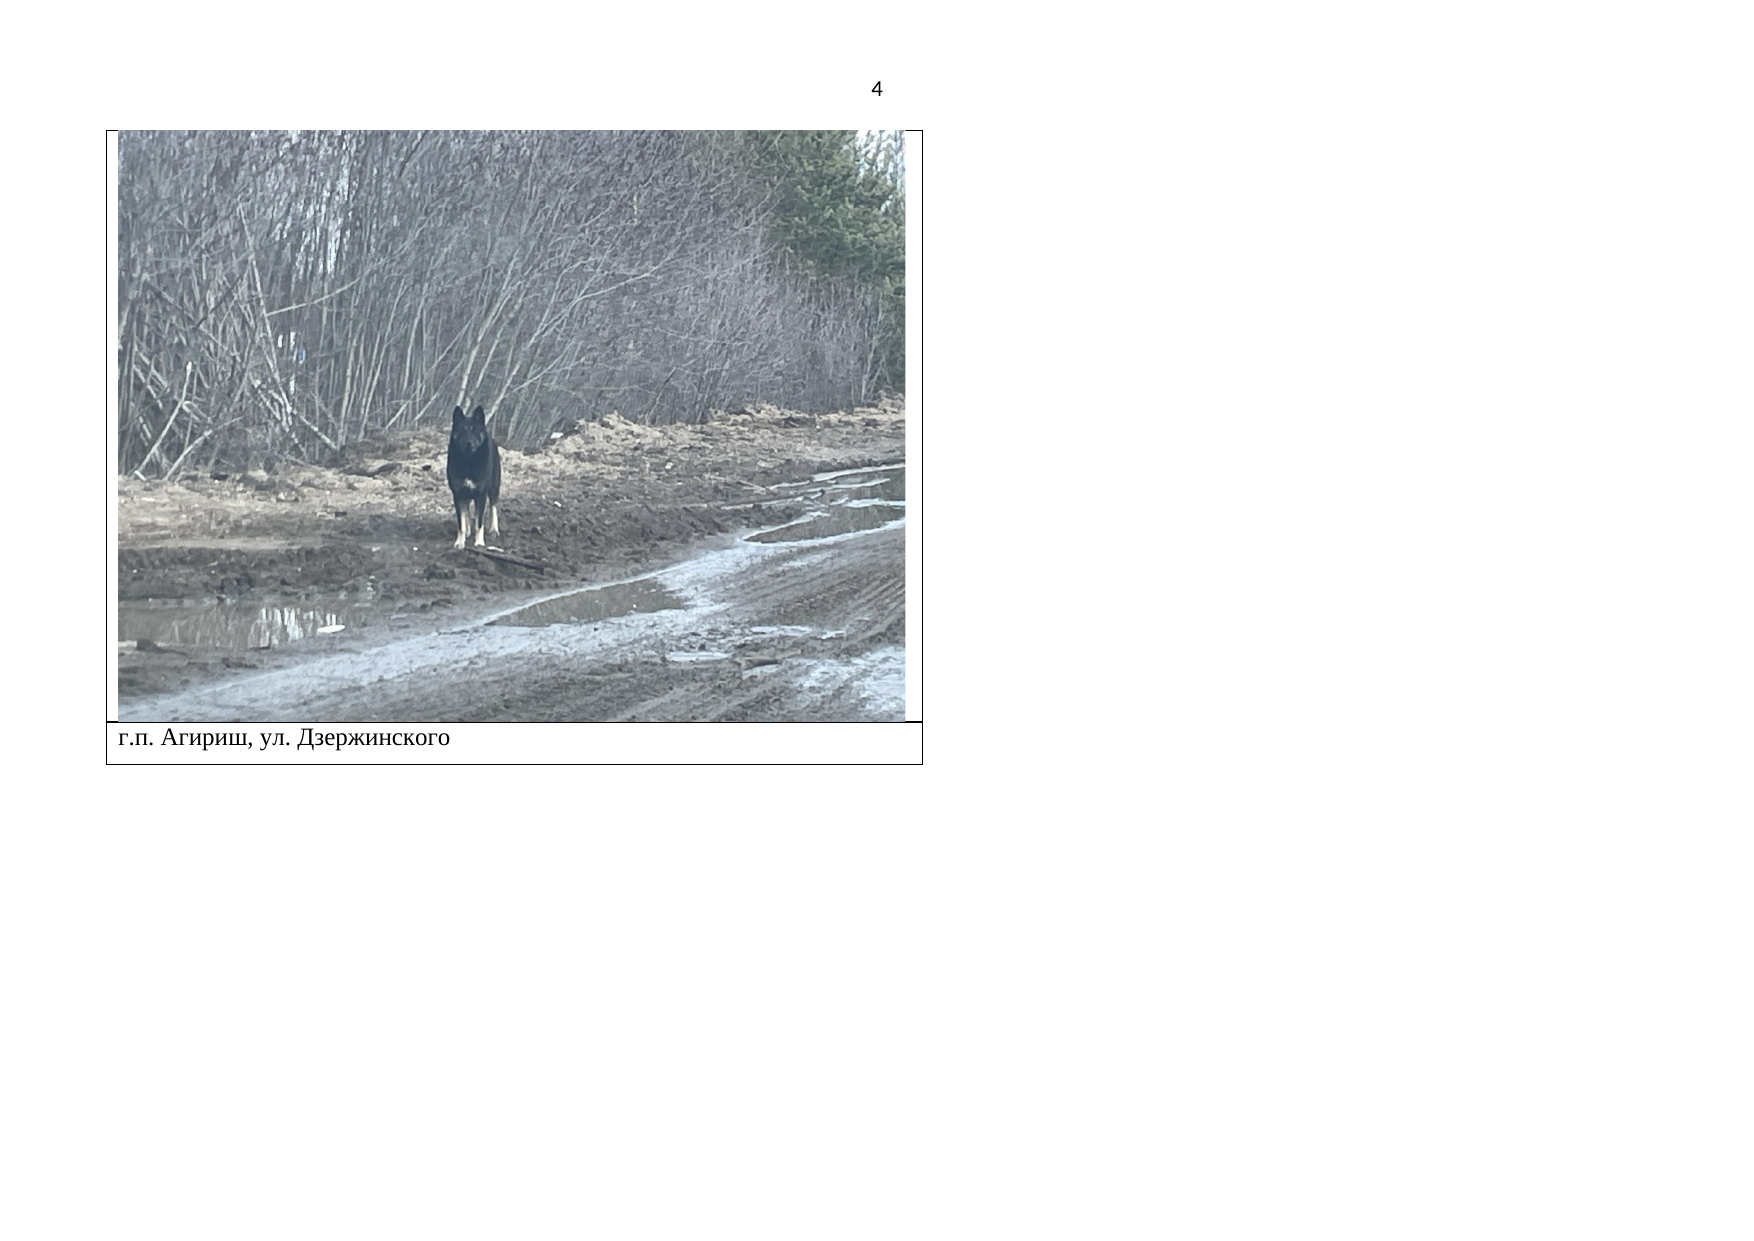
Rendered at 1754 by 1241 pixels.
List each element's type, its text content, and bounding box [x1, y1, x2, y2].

table_header [906, 131, 922, 721]
table_header [107, 131, 118, 721]
picture [118, 130, 906, 722]
table_cell г.п. Агириш, ул. Дзержинского [107, 723, 922, 763]
